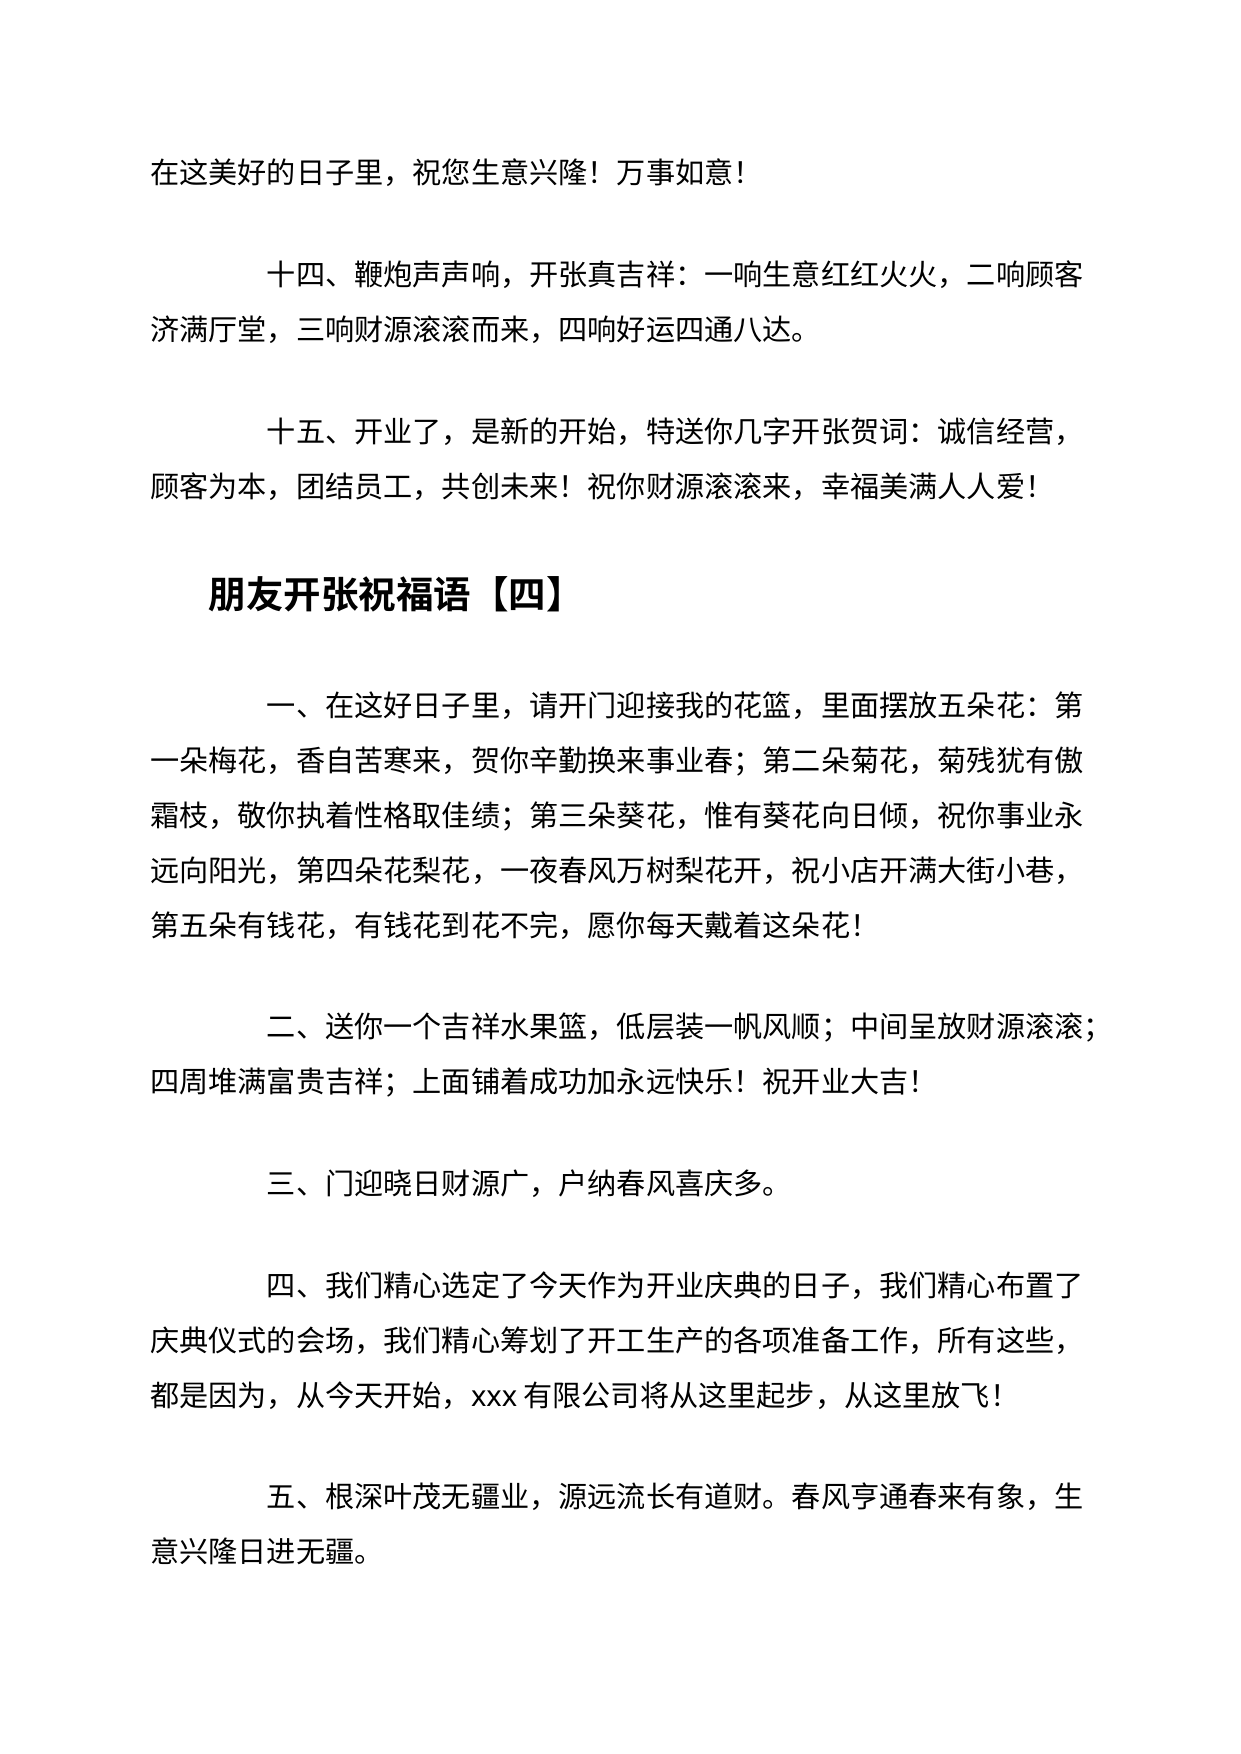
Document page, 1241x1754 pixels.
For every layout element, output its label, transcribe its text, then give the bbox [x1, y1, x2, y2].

text 二、送你一个吉祥水果篮，低层装一帆风顺；中间呈放财源滚滚；四周堆满富贵吉祥；上面铺着成功加永远快乐！祝开业大吉！ [150, 1004, 1090, 1101]
text 十五、开业了，是新的开始，特送你几字开张贺词：诚信经营，顾客为本，团结员工，共创未来！祝你财源滚滚来，幸福美满人人爱！ [150, 408, 1090, 506]
text 五、根深叶茂无疆业，源远流长有道财。春风亨通春来有象，生意兴隆日进无疆。 [150, 1474, 1090, 1571]
text 一、在这好日子里，请开门迎接我的花篮，里面摆放五朵花：第一朵梅花，香自苦寒来，贺你辛勤换来事业春；第二朵菊花，菊残犹有傲霜枝，敬你执着性格取佳绩；第三朵葵花，惟有葵花向日倾，祝你事业永远向阳光，第四朵花梨花，一夜春风万树梨花开，祝小店开满大街小巷，第五朵有钱花，有钱花到花不完，愿你每天戴着这朵花！ [150, 682, 1090, 944]
text 朋友开张祝福语【四】 [150, 565, 1090, 619]
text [150, 150, 1090, 192]
text 十四、鞭炮声声响，开张真吉祥：一响生意红红火火，二响顾客济满厅堂，三响财源滚滚而来，四响好运四通八达。 [150, 252, 1090, 349]
text 四、我们精心选定了今天作为开业庆典的日子，我们精心布置了庆典仪式的会场，我们精心筹划了开工生产的各项准备工作，所有这些，都是因为，从今天开始，xxx有限公司将从这里起步，从这里放飞！ [150, 1262, 1090, 1414]
text 三、门迎晓日财源广，户纳春风喜庆多。 [150, 1161, 1090, 1203]
